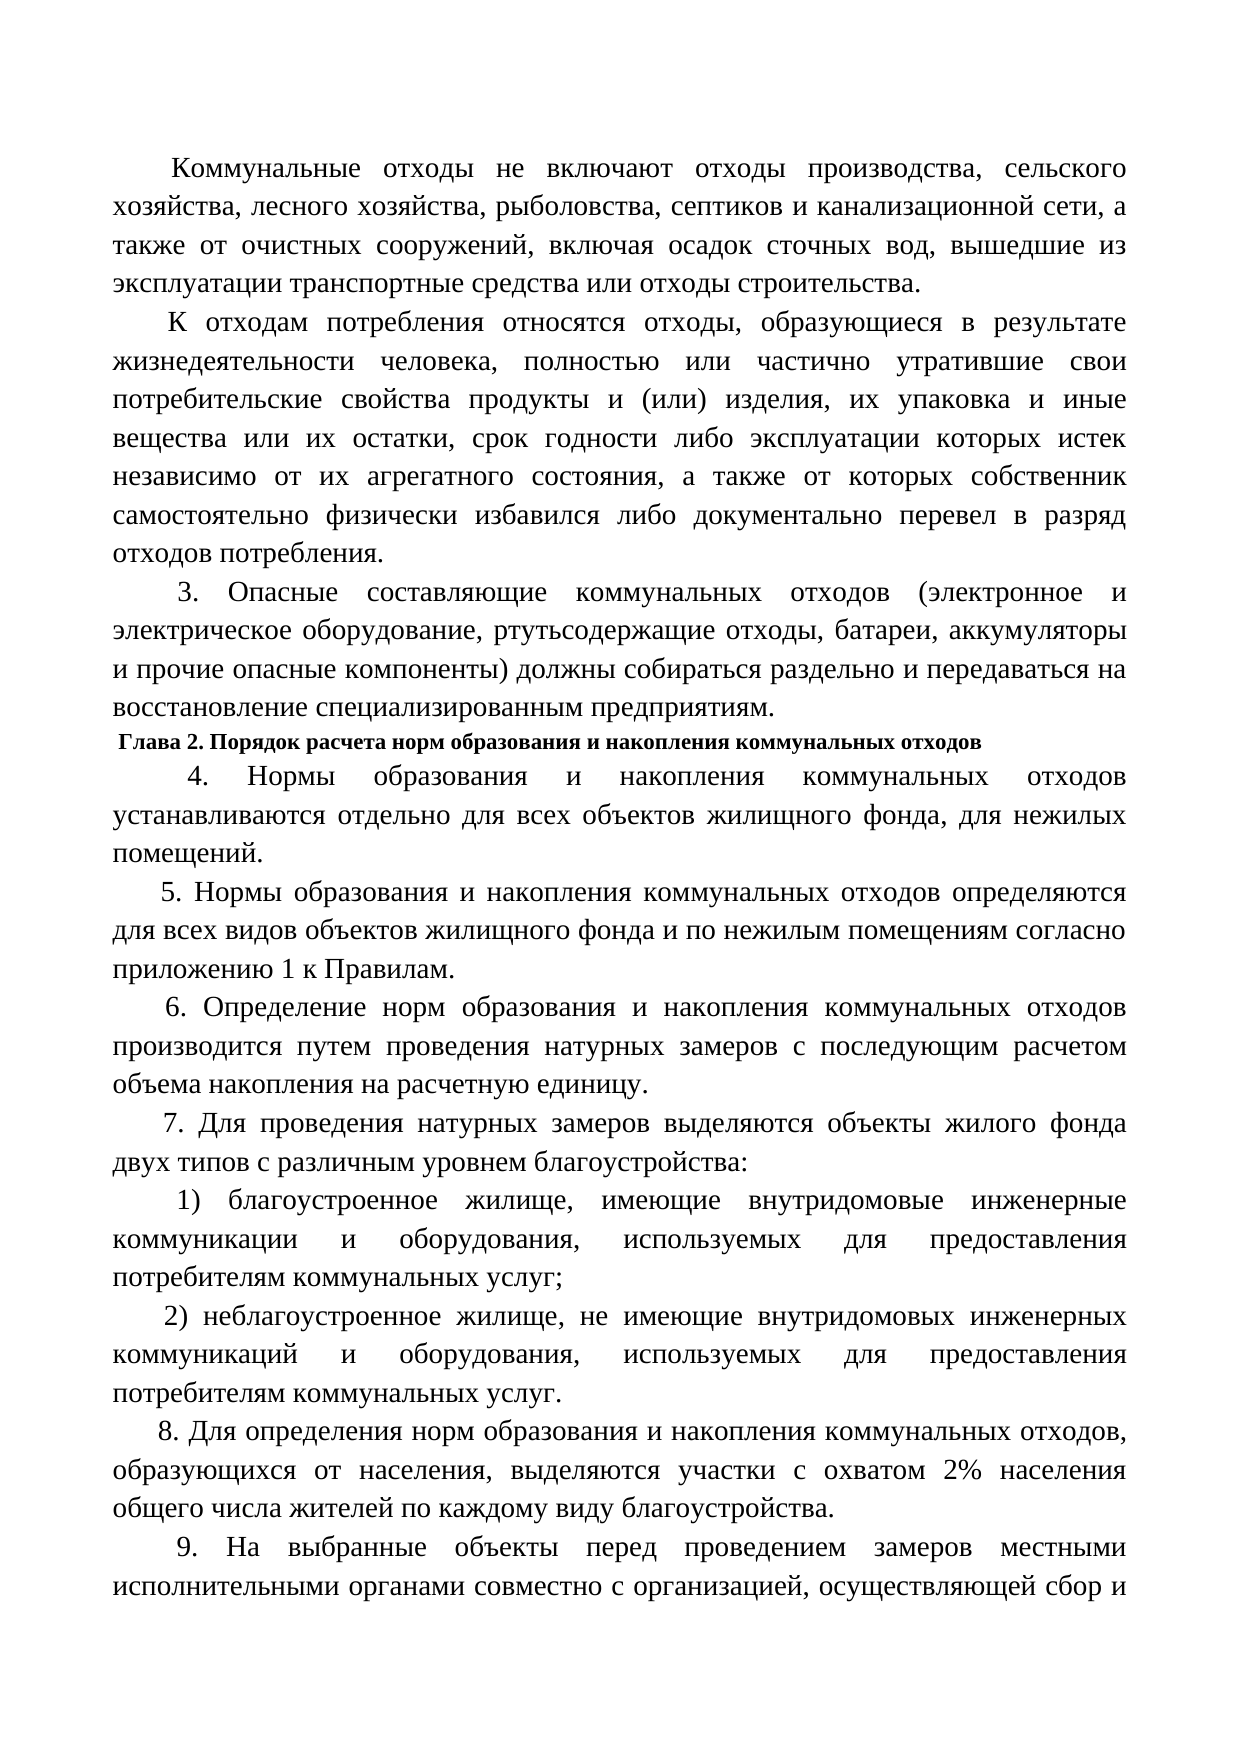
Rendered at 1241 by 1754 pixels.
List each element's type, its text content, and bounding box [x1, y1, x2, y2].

text 7. Для проведения натурных замеров выделяются объекты жилого фонда двух типов с различным уровнем благоустройства: [112, 1105, 1128, 1177]
text К отходам потребления относятся отходы, образующиеся в результате жизнедеятельности человека, полностью или частично утратившие свои потребительские свойства продукты и (или) изделия, их упаковка и иные вещества или их остатки, срок годности либо эксплуатации которых истек независимо от их агрегатного состояния, а также от которых собственник самостоятельно физически избавился либо документально перевел в разряд отходов потребления. [112, 304, 1128, 569]
text Глава 2. Порядок расчета норм образования и накопления коммунальных отходов [112, 728, 1128, 754]
text 2) неблагоустроенное жилище, не имеющие внутридомовых инженерных коммуникаций и оборудования, используемых для предоставления потребителям коммунальных услуг. [112, 1298, 1128, 1408]
text Коммунальные отходы не включают отходы производства, сельского хозяйства, лесного хозяйства, рыболовства, септиков и канализационной сети, а также от очистных сооружений, включая осадок сточных вод, вышедшие из эксплуатации транспортные средства или отходы строительства. [112, 150, 1128, 299]
text 5. Нормы образования и накопления коммунальных отходов определяются для всех видов объектов жилищного фонда и по нежилым помещениям согласно приложению 1 к Правилам. [112, 874, 1128, 984]
text 3. Опасные составляющие коммунальных отходов (электронное и электрическое оборудование, ртутьсодержащие отходы, батареи, аккумуляторы и прочие опасные компоненты) должны собираться раздельно и передаваться на восстановление специализированным предприятиям. [112, 574, 1128, 723]
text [112, 1529, 1128, 1601]
text 8. Для определения норм образования и накопления коммунальных отходов, образующихся от населения, выделяются участки с охватом 2% населения общего числа жителей по каждому виду благоустройства. [112, 1413, 1128, 1524]
text 6. Определение норм образования и накопления коммунальных отходов производится путем проведения натурных замеров с последующим расчетом объема накопления на расчетную единицу. [112, 989, 1128, 1100]
text 4. Нормы образования и накопления коммунальных отходов устанавливаются отдельно для всех объектов жилищного фонда, для нежилых помещений. [112, 758, 1128, 869]
text 1) благоустроенное жилище, имеющие внутридомовые инженерные коммуникации и оборудования, используемых для предоставления потребителям коммунальных услуг; [112, 1182, 1128, 1293]
